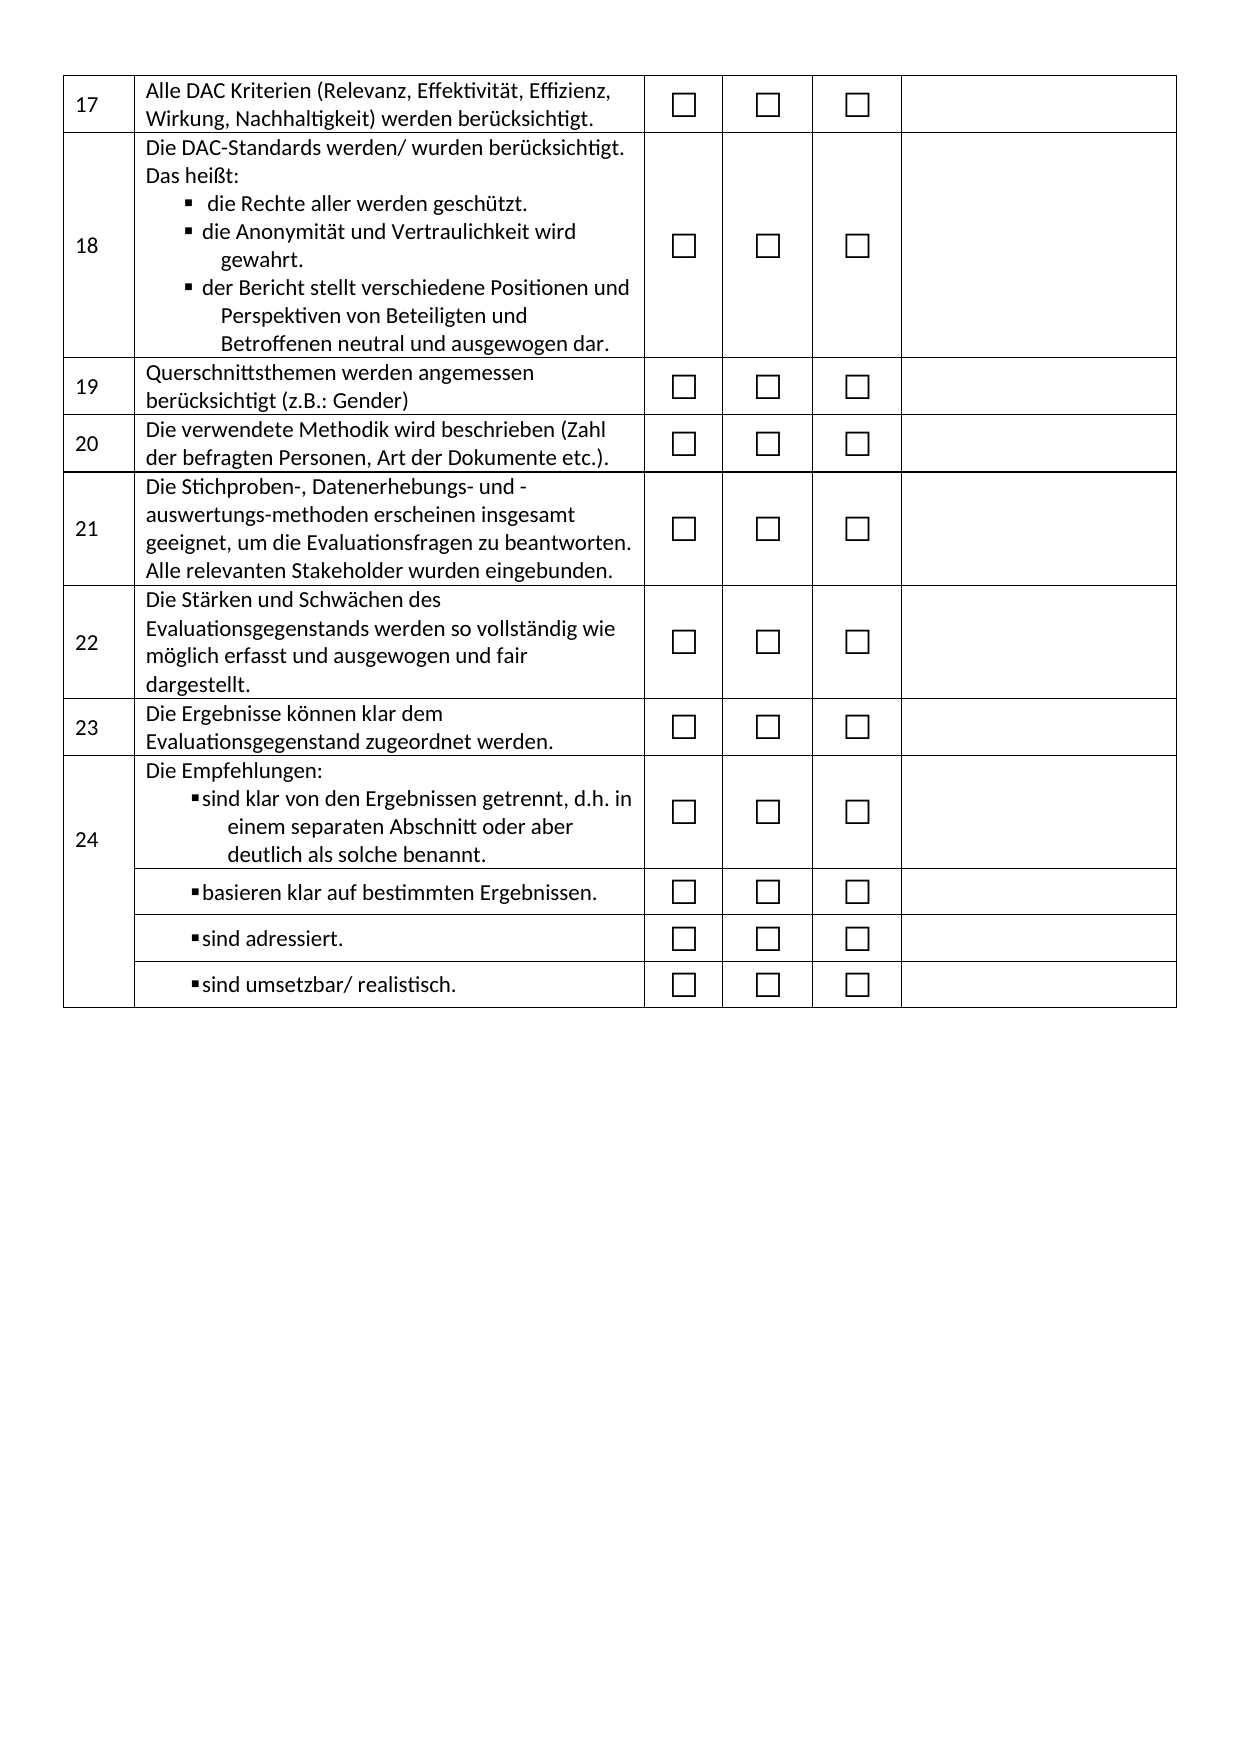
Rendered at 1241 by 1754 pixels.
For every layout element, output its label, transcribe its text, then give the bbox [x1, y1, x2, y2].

table_cell Die Stärken und Schwächen des Evaluationsgegenstands werden so vollständig wie möglich erfasst und ausgewogen und fair dargestellt. [135, 586, 644, 698]
table_cell [902, 586, 1176, 698]
table_cell 20 [64, 415, 134, 471]
table_cell 17 [64, 76, 134, 132]
table_cell [902, 756, 1176, 868]
table_cell 21 [64, 473, 134, 584]
table_cell 19 [64, 358, 134, 414]
table_cell [902, 415, 1176, 471]
table_cell Die Empfehlungen: sind klar von den Ergebnissen getrennt, d.h. in einem separaten Abschnitt oder aber deutlich als solche benannt. [135, 756, 644, 868]
table_cell [902, 133, 1176, 357]
table_cell Die Stichproben-, Datenerhebungs- und -auswertungs-methoden erscheinen insgesamt geeignet, um die Evaluationsfragen zu beantworten. Alle relevanten Stakeholder wurden eingebunden. [135, 473, 644, 584]
table_cell sind adressiert. [135, 915, 644, 961]
table_cell 22 [64, 586, 134, 698]
table_cell Die DAC-Standards werden/ wurden berücksichtigt. Das heißt: die Rechte aller werden geschützt. die Anonymität und Vertraulichkeit wird gewahrt. der Bericht stellt verschiedene Positionen und Perspektiven von Beteiligten und Betroffenen neutral und ausgewogen dar. [135, 133, 644, 357]
table_cell [902, 473, 1176, 584]
table_cell sind umsetzbar/ realistisch. [135, 962, 644, 1007]
table_cell 24 [64, 756, 134, 1007]
table_cell [902, 962, 1176, 1007]
table_cell 23 [64, 699, 134, 755]
table_cell [902, 915, 1176, 961]
table_cell [902, 869, 1176, 914]
table_cell [902, 76, 1176, 132]
table_cell [902, 699, 1176, 755]
table_cell Die verwendete Methodik wird beschrieben (Zahl der befragten Personen, Art der Dokumente etc.). [135, 415, 644, 471]
table_cell [902, 358, 1176, 414]
table_cell basieren klar auf bestimmten Ergebnissen. [135, 869, 644, 914]
table_cell Alle DAC Kriterien (Relevanz, Effektivität, Effizienz, Wirkung, Nachhaltigkeit) werden berücksichtigt. [135, 76, 644, 132]
table_cell 18 [64, 133, 134, 357]
table_cell Querschnittsthemen werden angemessen berücksichtigt (z.B.: Gender) [135, 358, 644, 414]
table_cell Die Ergebnisse können klar dem Evaluationsgegenstand zugeordnet werden. [135, 699, 644, 755]
